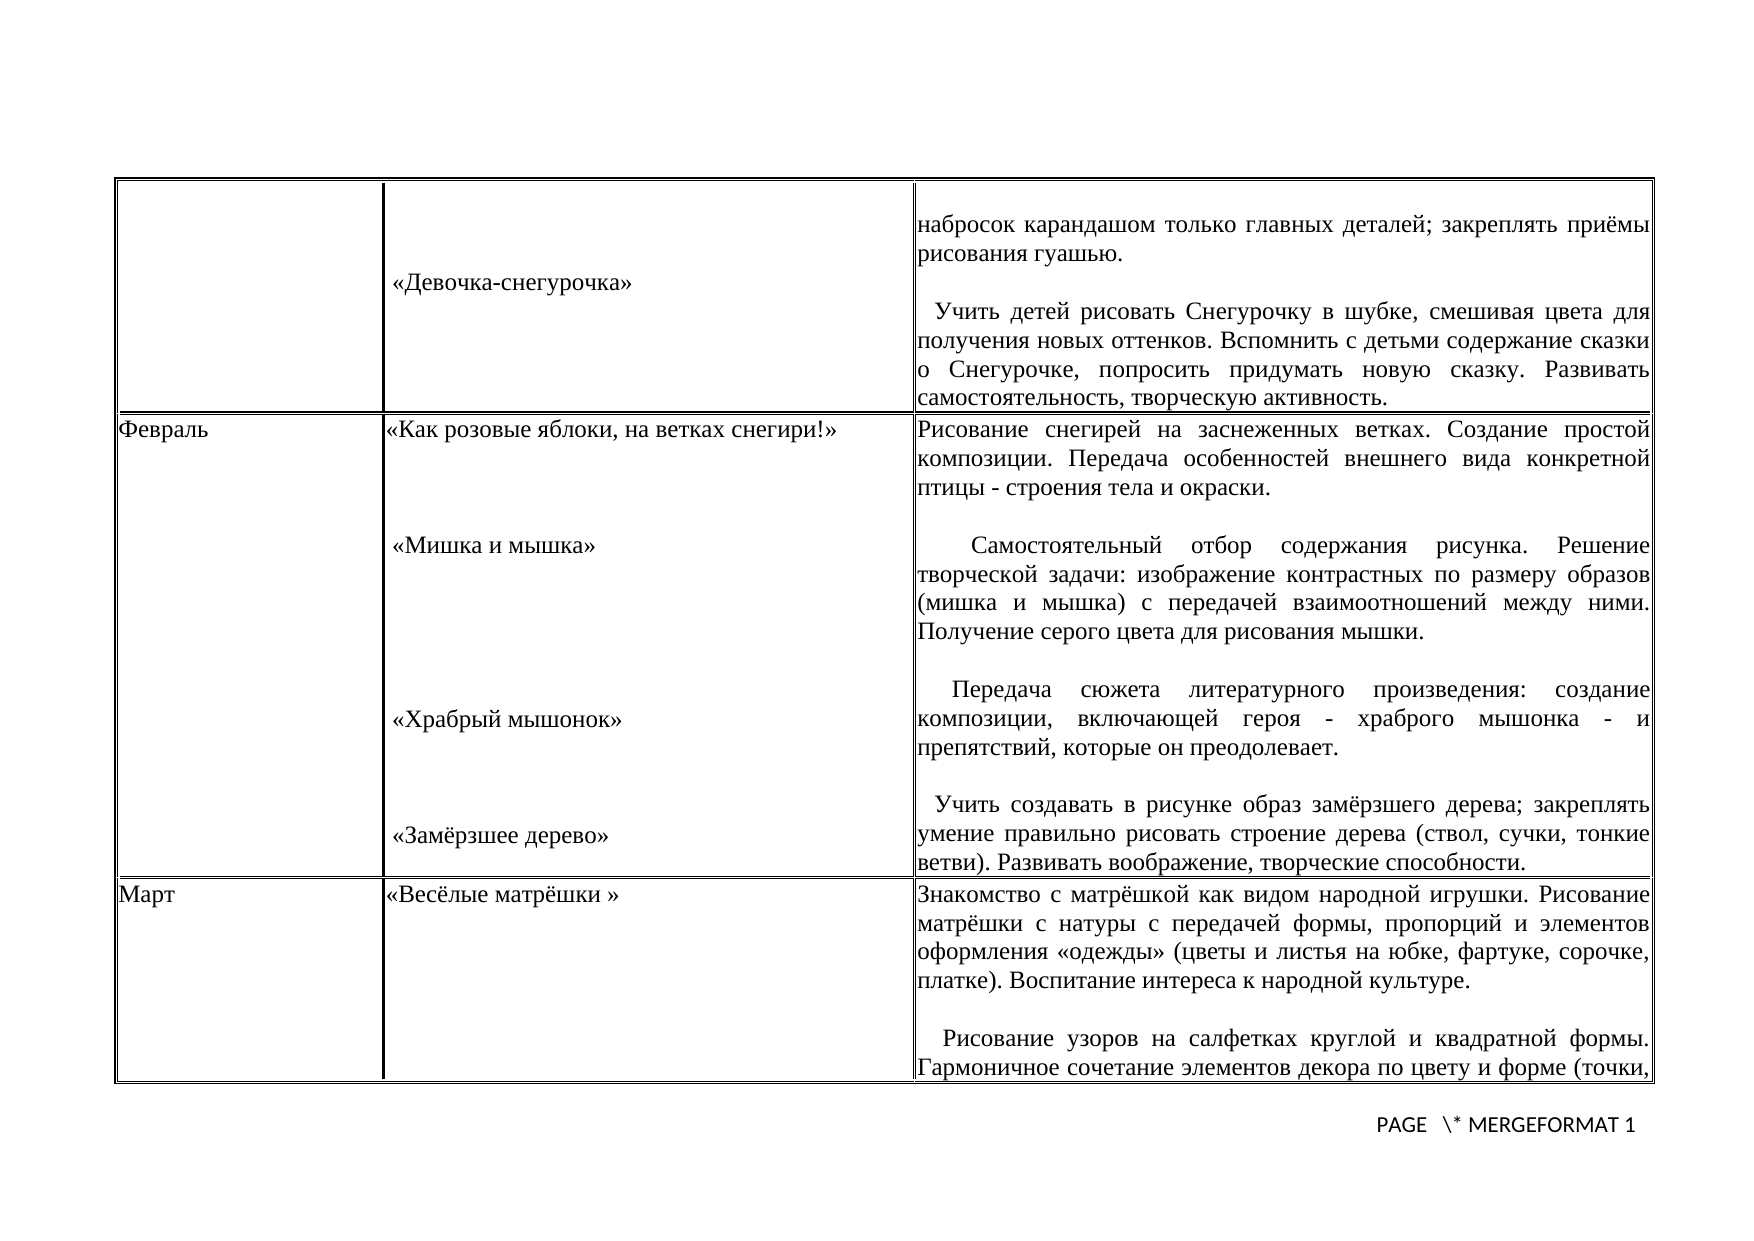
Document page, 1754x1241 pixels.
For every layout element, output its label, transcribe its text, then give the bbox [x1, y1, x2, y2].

table_cell Февраль [118, 411, 382, 876]
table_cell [383, 181, 915, 411]
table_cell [383, 879, 915, 1081]
table_cell «Как розовые яблоки, на ветках снегири!» «Мишка и мышка» «Храбрый мышонок» «Замёрзшее дерево» [385, 415, 913, 876]
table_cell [915, 876, 1653, 1081]
table_cell Январь [118, 181, 383, 411]
table_cell Март Апрель [116, 876, 383, 1081]
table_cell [915, 181, 1652, 411]
table_cell Рисование снегирей на заснеженных ветках. Создание простой композиции. Передача особенностей внешнего вида конкретной птицы - строения тела и окраски. Самостоятельный отбор содержания рисунка. Решение творческой задачи: изображение контрастных по размеру образов (мишка и мышка) с передачей взаимоотношений между ними. Получение серого цвета для рисования мышки. Передача сюжета литературного произведения: создание композиции, включающей героя - храброго мышонка - и препятствий, которые он преодолевает. Учить создавать в рисунке образ замёрзшего дерева; закреплять умение правильно рисовать строение дерева (ствол, сучки, тонкие ветви). Развивать воображение, творческие способности. [916, 411, 1652, 876]
